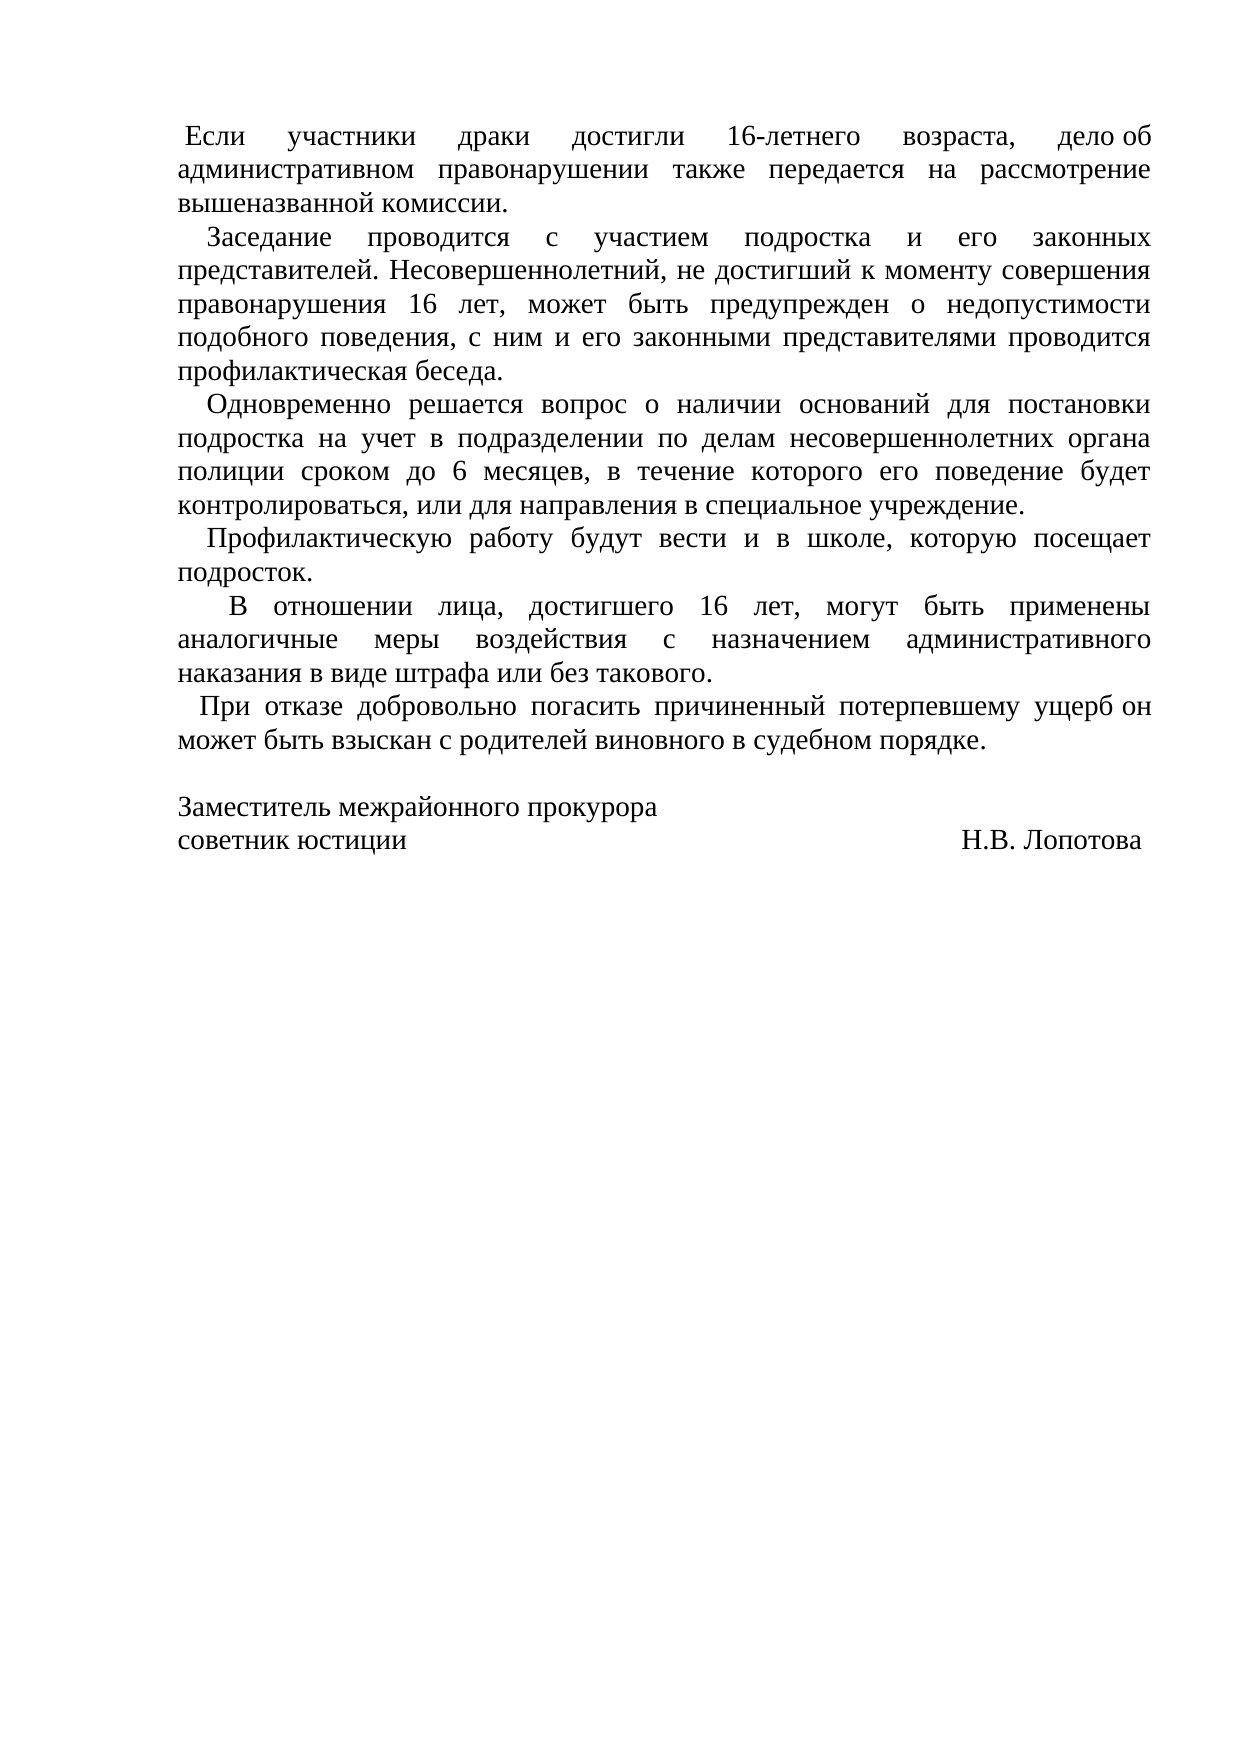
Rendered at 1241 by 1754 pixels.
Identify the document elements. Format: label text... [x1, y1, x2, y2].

text Если участники драки достигли 16-летнего возраста, дело об административном правонарушении также передается на рассмотрение вышеназванной комиссии. [177, 118, 1152, 219]
text Заседание проводится с участием подростка и его законных представителей. Несовершеннолетний, не достигший к моменту совершения правонарушения 16 лет, может быть предупрежден о недопустимости подобного поведения, с ним и его законными представителями проводится профилактическая беседа. [177, 219, 1152, 386]
text Одновременно решается вопрос о наличии оснований для постановки подростка на учет в подразделении по делам несовершеннолетних органа полиции сроком до 6 месяцев, в течение которого его поведение будет контролироваться, или для направления в специальное учреждение. [177, 386, 1152, 521]
text При отказе добровольно погасить причиненный потерпевшему ущерб он может быть взыскан с родителей виновного в судебном порядке. [177, 688, 1152, 755]
text Заместитель межрайонного прокурора [177, 789, 1152, 822]
text В отношении лица, достигшего 16 лет, могут быть применены аналогичные меры воздействия с назначением административного наказания в виде штрафа или без такового. [177, 588, 1152, 688]
text Профилактическую работу будут вести и в школе, которую посещает подросток. [177, 521, 1152, 588]
text советник юстиции Н.В. Лопотова [177, 822, 1152, 856]
